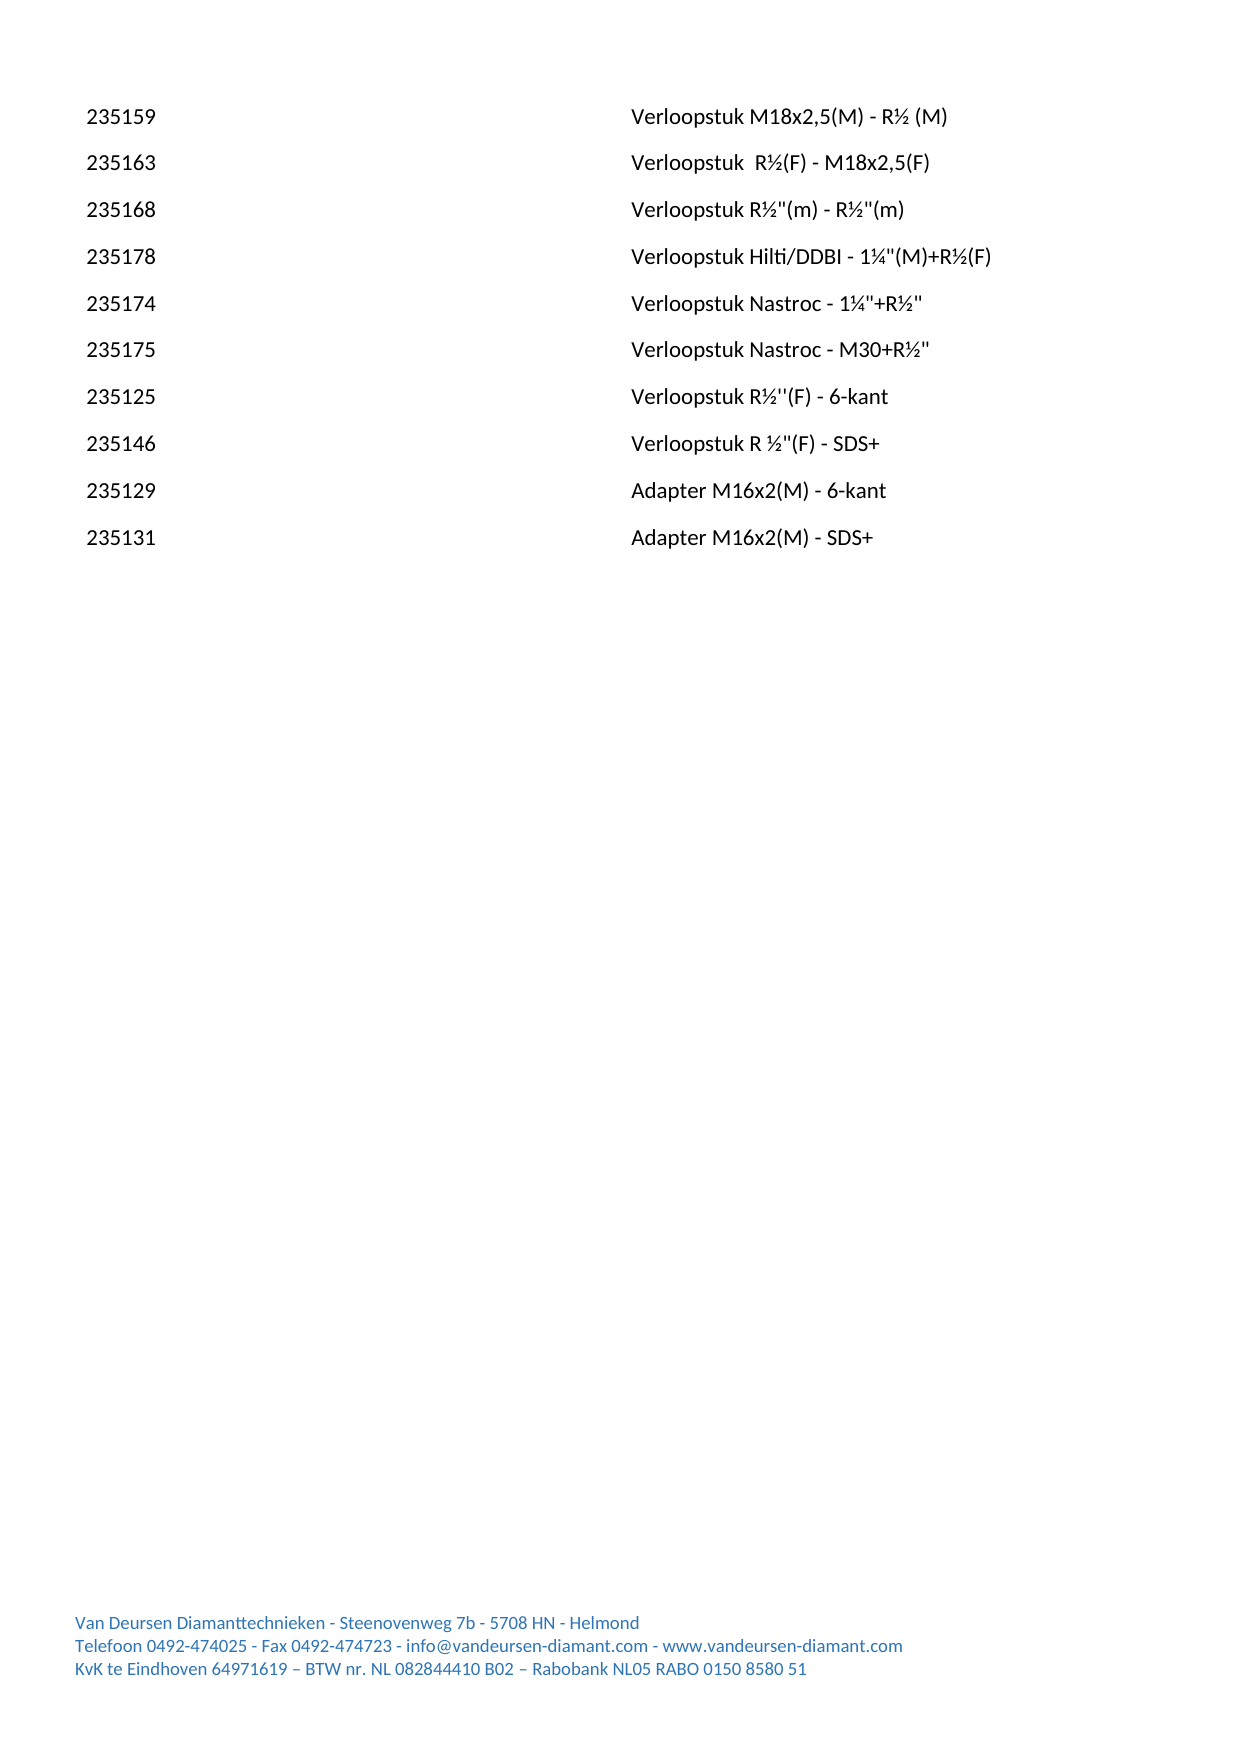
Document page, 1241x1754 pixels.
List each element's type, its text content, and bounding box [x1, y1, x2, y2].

table_cell 235129 [75, 476, 620, 523]
table_cell Adapter M16x2(M) - 6-kant [620, 476, 1165, 523]
table_cell Adapter M16x2(M) - SDS+ [620, 523, 1165, 569]
table_cell Verloopstuk R ½"(F) - SDS+ [620, 429, 1165, 476]
table_cell Verloopstuk R½"(m) - R½"(m) [620, 195, 1165, 242]
table_cell Verloopstuk R½(F) - M18x2,5(F) [620, 149, 1165, 195]
table_cell 235125 [75, 383, 620, 429]
table_cell Verloopstuk Hilti/DDBI - 1¼"(M)+R½(F) [620, 242, 1165, 289]
table_cell 235174 [75, 289, 620, 336]
table_cell 235159 [75, 102, 620, 148]
table_cell 235168 [75, 195, 620, 242]
table_cell 235175 [75, 336, 620, 382]
table_cell 235131 [75, 523, 620, 569]
table_cell 235163 [75, 149, 620, 195]
table_cell Verloopstuk Nastroc - M30+R½" [620, 336, 1165, 382]
table_cell 235146 [75, 429, 620, 476]
table_cell Verloopstuk Nastroc - 1¼"+R½" [620, 289, 1165, 336]
table_cell Verloopstuk M18x2,5(M) - R½ (M) [620, 102, 1165, 148]
table_cell 235178 [75, 242, 620, 289]
table_cell Verloopstuk R½''(F) - 6-kant [620, 383, 1165, 429]
